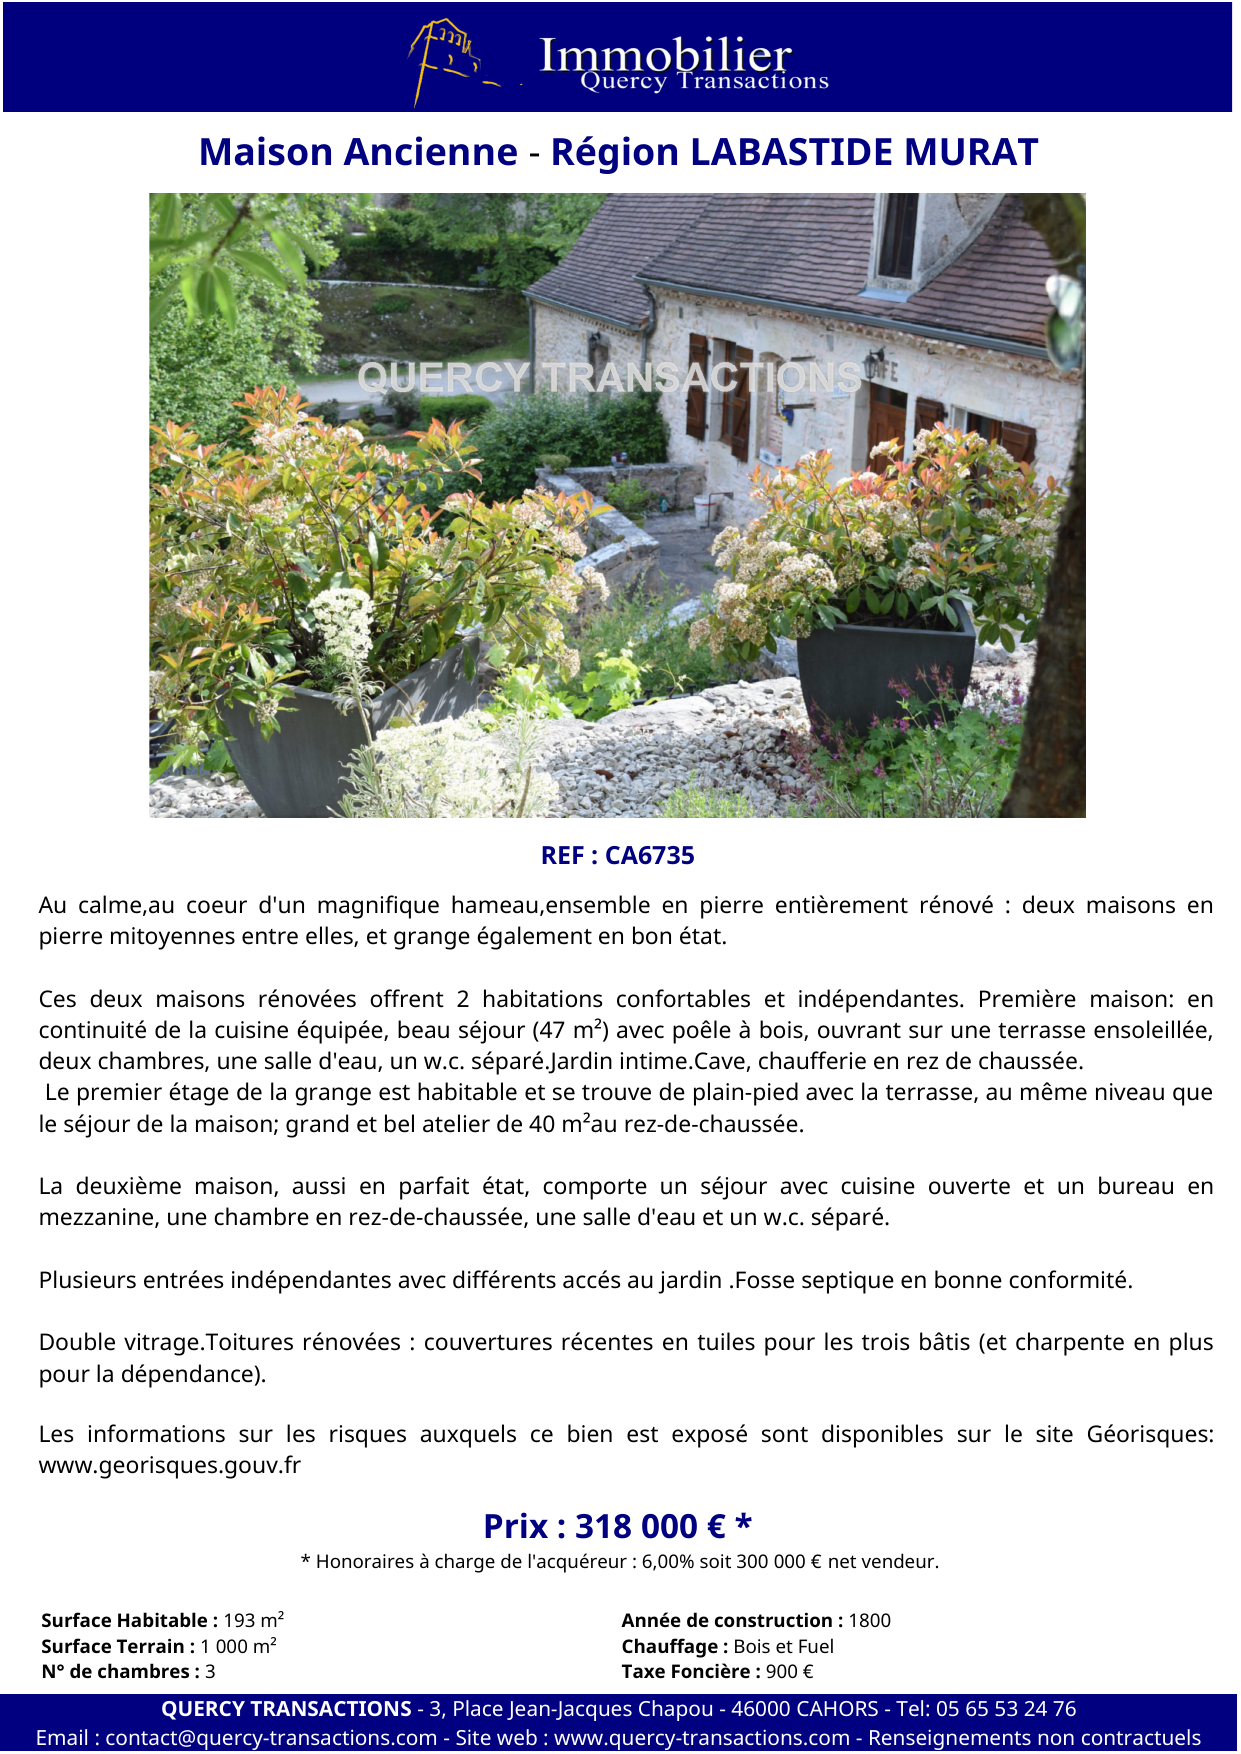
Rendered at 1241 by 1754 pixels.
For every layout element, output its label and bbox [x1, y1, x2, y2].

table_header [0, 114, 1237, 1684]
picture [149, 193, 1086, 818]
picture [3, 2, 1233, 112]
